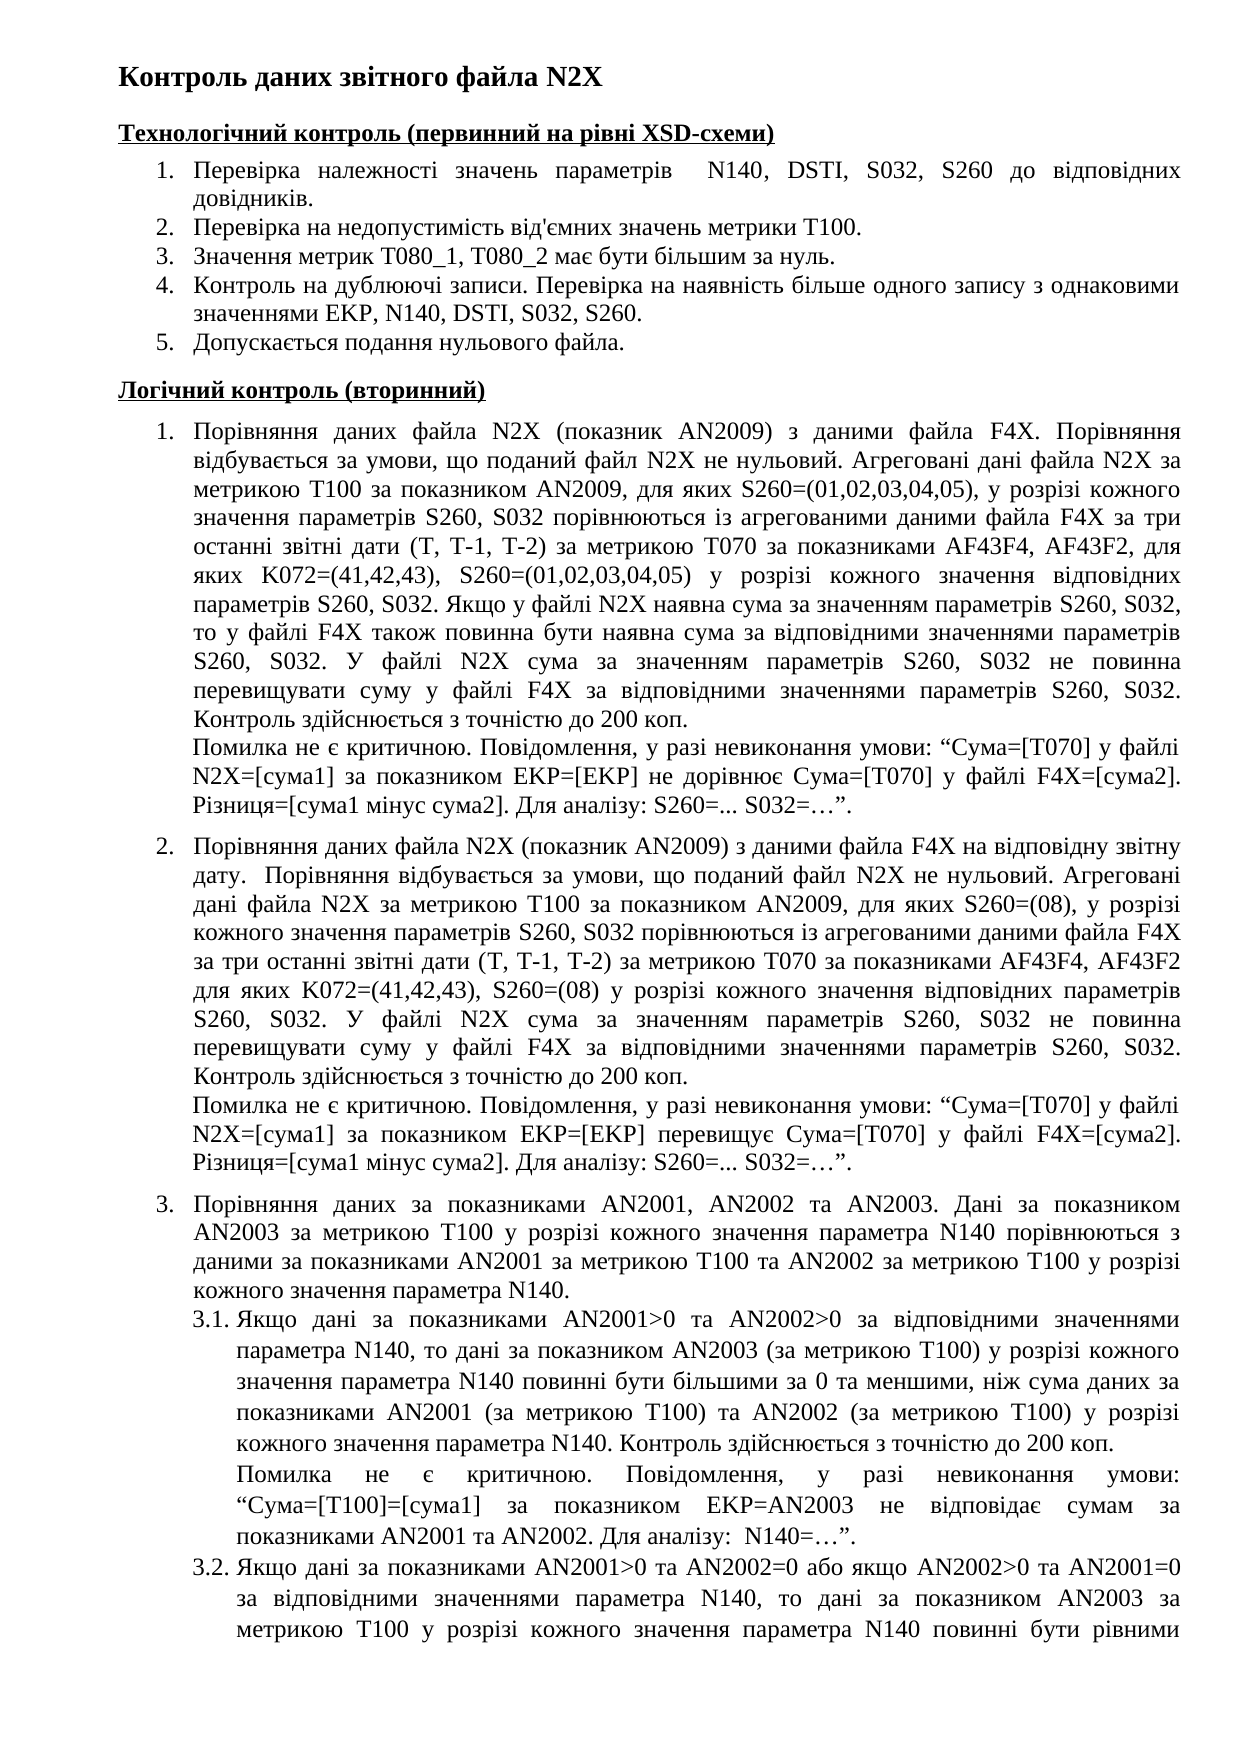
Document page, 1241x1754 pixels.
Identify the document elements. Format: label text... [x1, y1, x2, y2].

list Перевірка на недопустимість від'ємних значень метрики T100. [156, 212, 1181, 241]
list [192, 1552, 1181, 1643]
list Значення метрик T080_1, T080_2 має бути більшим за нуль. [156, 241, 1181, 270]
list Порівняння даних файла N2X (показник AN2009) з даними файла F4X на відповідну звітну дату. Порівняння відбувається за умови, що поданий файл N2X не нульовий. Агреговані дані файла N2X за метрикою T100 за показником AN2009, для яких S260=(08), у розрізі кожного значення параметрів S260, S032 порівнюються із агрегованими даними файла F4X за три останні звітні дати (T, T-1, T-2) за метрикою T070 за показниками AF43F4, AF43F2 для яких K072=(41,42,43), S260=(08) у розрізі кожного значення відповідних параметрів S260, S032. У файлі N2X сума за значенням параметрів S260, S032 не повинна перевищувати суму у файлі F4X за відповідними значеннями параметрів S260, S032. Контроль здійснюється з точністю до 200 коп. [156, 831, 1181, 1090]
text Логічний контроль (вторинний) [118, 375, 1181, 404]
text Контроль даних звітного файла N2X [118, 59, 1181, 93]
text Технологічний контроль (первинний на рівні XSD-схеми) [118, 118, 1181, 146]
list Порівняння даних файла N2X (показник AN2009) з даними файла F4X. Порівняння відбувається за умови, що поданий файл N2X не нульовий. Агреговані дані файла N2X за метрикою T100 за показником AN2009, для яких S260=(01,02,03,04,05), у розрізі кожного значення параметрів S260, S032 порівнюються із агрегованими даними файла F4X за три останні звітні дати (T, T-1, T-2) за метрикою T070 за показниками AF43F4, AF43F2, для яких K072=(41,42,43), S260=(01,02,03,04,05) у розрізі кожного значення відповідних параметрів S260, S032. Якщо у файлі N2X наявна сума за значенням параметрів S260, S032, то у файлі F4X також повинна бути наявна сума за відповідними значеннями параметрів S260, S032. У файлі N2X сума за значенням параметрів S260, S032 не повинна перевищувати суму у файлі F4X за відповідними значеннями параметрів S260, S032. Контроль здійснюється з точністю до 200 коп. [156, 416, 1181, 732]
list Якщо дані за показниками AN2001>0 та AN2002>0 за відповідними значеннями параметра N140, то дані за показником AN2003 (за метрикою T100) у розрізі кожного значення параметра N140 повинні бути більшими за 0 та меншими, ніж сума даних за показниками AN2001 (за метрикою T100) та AN2002 (за метрикою T100) у розрізі кожного значення параметра N140. Контроль здійснюється з точністю до 200 коп. [192, 1304, 1181, 1457]
list Допускається подання нульового файла. [156, 327, 1181, 356]
text Помилка не є критичною. Повідомлення, у разі невиконання умови: “Сума=[T070] у файлі N2X=[сума1] за показником EKP=[EKP] перевищує Сума=[T070] у файлі F4X=[сума2]. Різниця=[сума1 мінус сума2]. Для аналізу: S260=... S032=…”. [192, 1090, 1181, 1176]
list Помилка не є критичною. Повідомлення, у разі невиконання умови: “Сума=[T100]=[сума1] за показником EKP=AN2003 не відповідає сумам за показниками AN2001 та AN2002. Для аналізу: N140=…”. [192, 1459, 1181, 1550]
list Перевірка належності значень параметрів N140, DSTI, S032, S260 до відповідних довідників. [156, 155, 1181, 212]
text Помилка не є критичною. Повідомлення, у разі невиконання умови: “Сума=[T070] у файлі N2X=[сума1] за показником EKP=[EKP] не дорівнює Сума=[T070] у файлі F4X=[сума2]. Різниця=[сума1 мінус сума2]. Для аналізу: S260=... S032=…”. [192, 732, 1181, 819]
list Контроль на дублюючі записи. Перевірка на наявність більше одного запису з однаковими значеннями EKP, N140, DSTI, S032, S260. [156, 270, 1181, 327]
list Порівняння даних за показниками AN2001, AN2002 та AN2003. Дані за показником AN2003 за метрикою T100 у розрізі кожного значення параметра N140 порівнюються з даними за показниками AN2001 за метрикою T100 та AN2002 за метрикою T100 у розрізі кожного значення параметра N140. [156, 1189, 1181, 1304]
